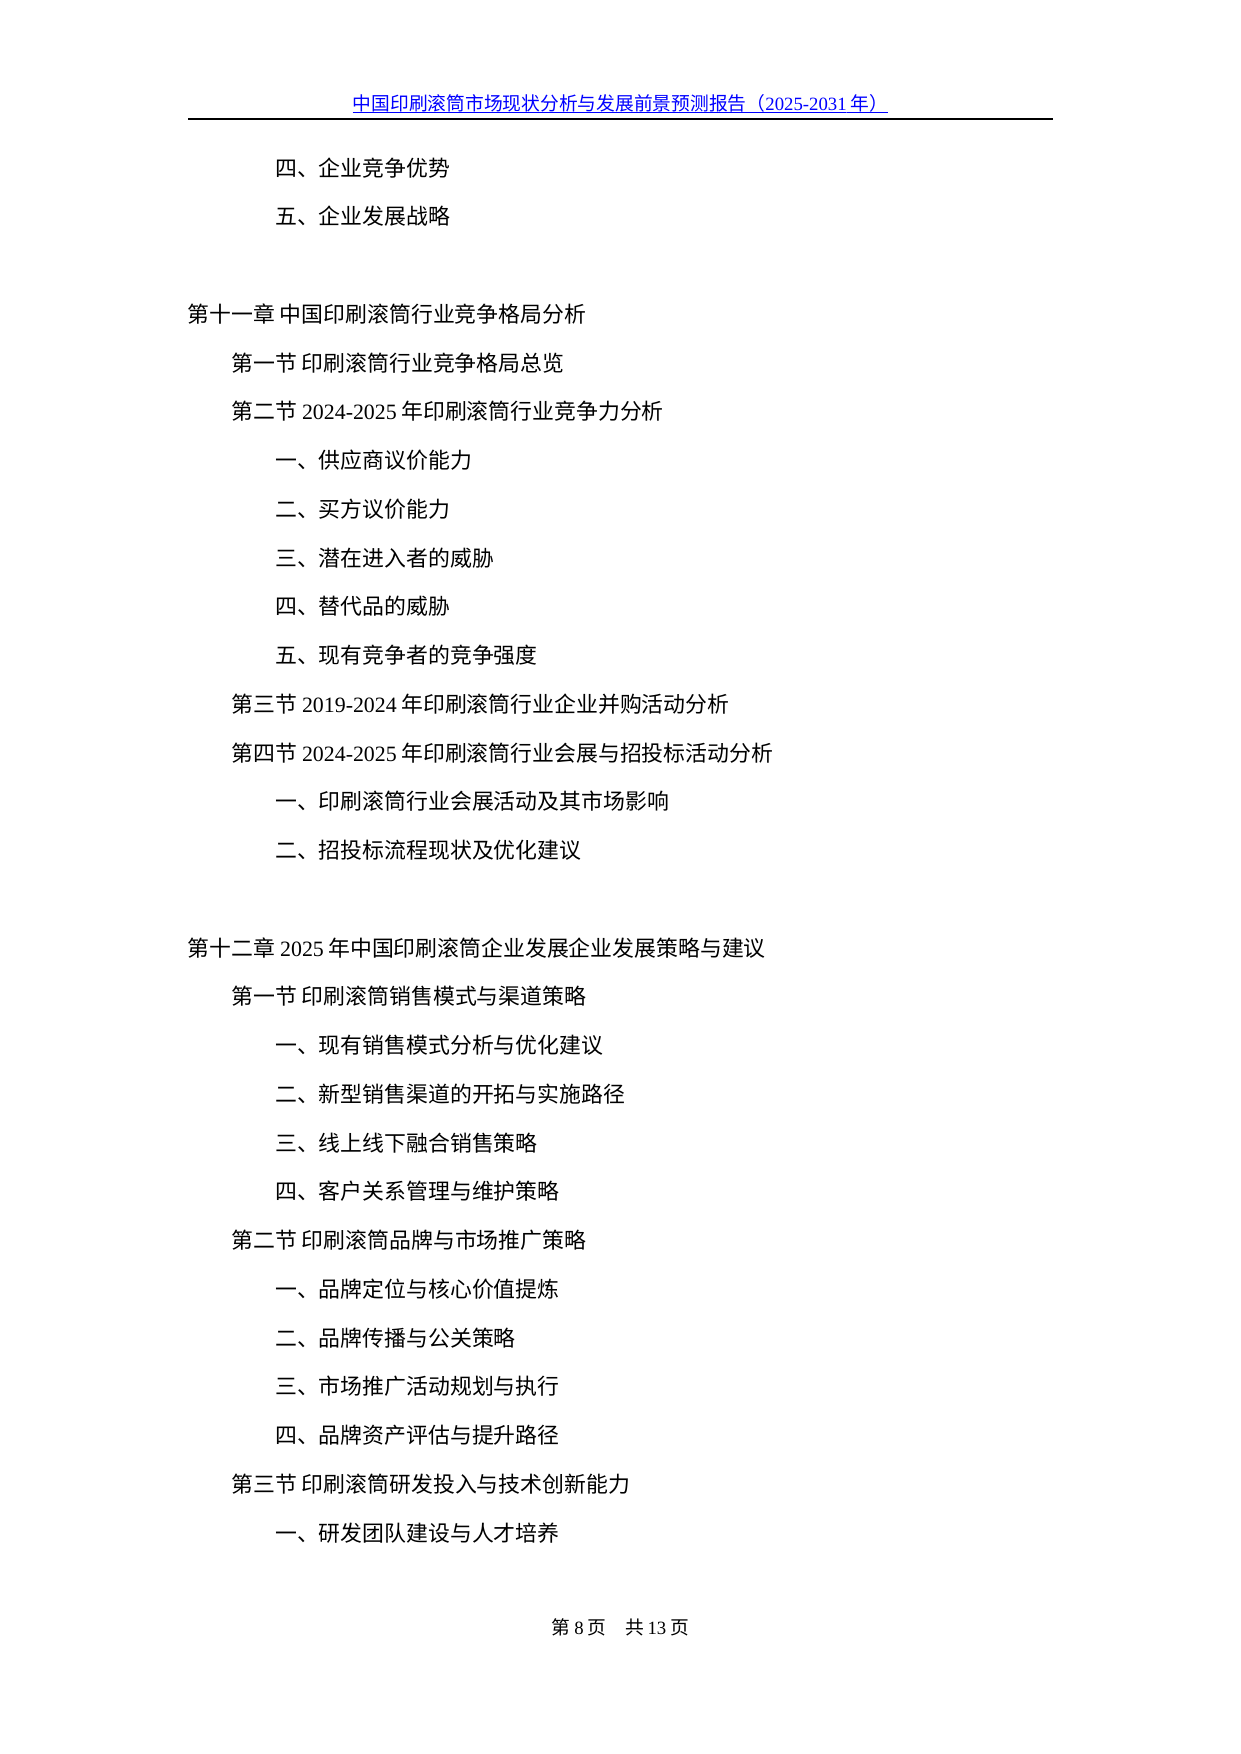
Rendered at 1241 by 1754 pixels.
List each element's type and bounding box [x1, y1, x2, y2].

text [187, 150, 1053, 1548]
